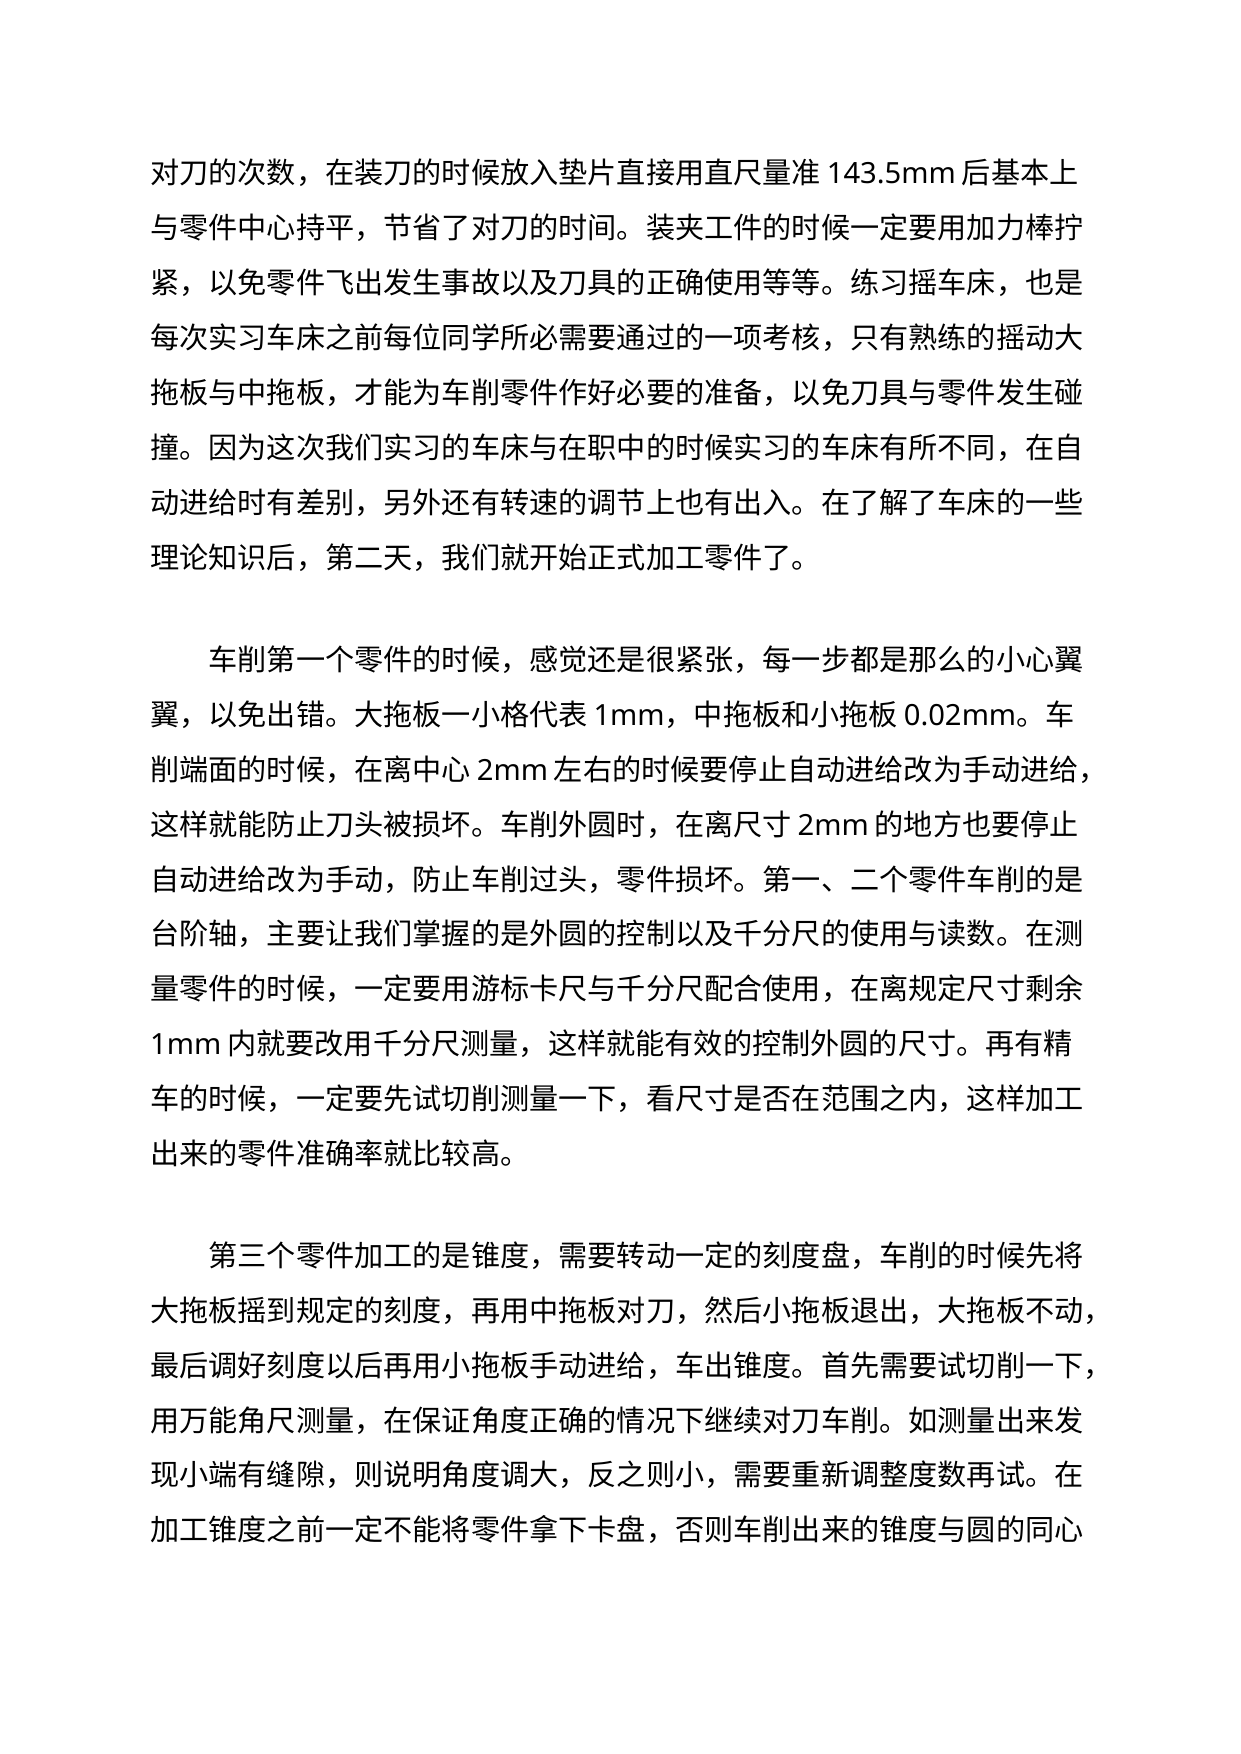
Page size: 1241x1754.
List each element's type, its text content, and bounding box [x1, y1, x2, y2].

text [150, 150, 1090, 577]
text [150, 1232, 1090, 1549]
text 车削第一个零件的时候，感觉还是很紧张，每一步都是那么的小心翼翼，以免出错。大拖板一小格代表1mm，中拖板和小拖板0.02mm。车削端面的时候，在离中心2mm左右的时候要停止自动进给改为手动进给，这样就能防止刀头被损坏。车削外圆时，在离尺寸2mm的地方也要停止自动进给改为手动，防止车削过头，零件损坏。第一、二个零件车削的是台阶轴，主要让我们掌握的是外圆的控制以及千分尺的使用与读数。在测量零件的时候，一定要用游标卡尺与千分尺配合使用，在离规定尺寸剩余1mm内就要改用千分尺测量，这样就能有效的控制外圆的尺寸。再有精车的时候，一定要先试切削测量一下，看尺寸是否在范围之内，这样加工出来的零件准确率就比较高。 [150, 636, 1090, 1173]
